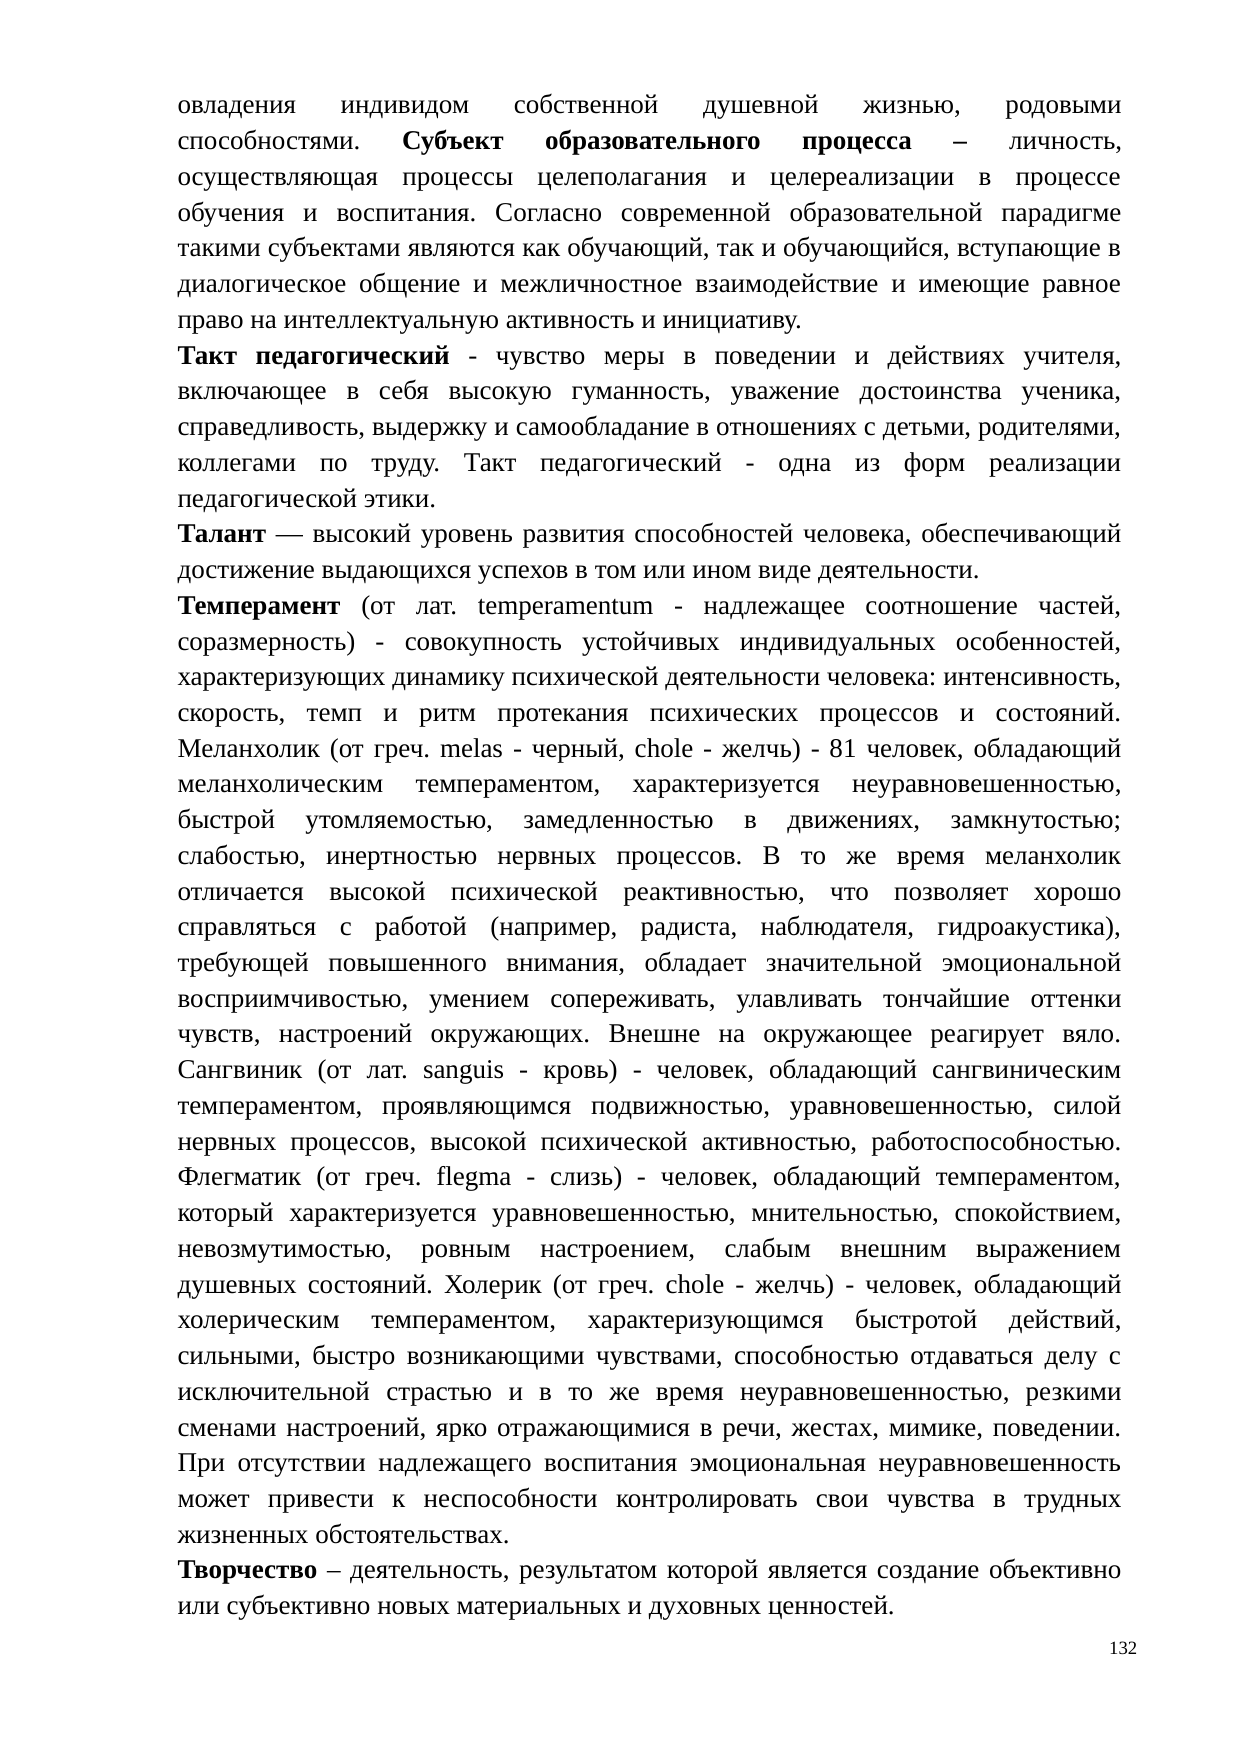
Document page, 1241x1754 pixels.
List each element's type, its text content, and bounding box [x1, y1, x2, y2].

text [177, 89, 1122, 334]
text Творчество – деятельность, результатом которой является создание объективно или субъективно новых материальных и духовных ценностей. [177, 1553, 1122, 1620]
text Такт педагогический - чувство меры в поведении и действиях учителя, включающее в себя высокую гуманность, уважение достоинства ученика, справедливость, выдержку и самообладание в отношениях с детьми, родителями, коллегами по труду. Такт педагогический - одна из форм реализации педагогической этики. [177, 339, 1122, 513]
text Темперамент (от лат. temperamentum - надлежащее соотношение частей, соразмерность) - совокупность устойчивых индивидуальных особенностей, характеризующих динамику психической деятельности человека: интенсивность, скорость, темп и ритм протекания психических процессов и состояний. Меланхолик (от греч. melas - черный, chole - желчь) - 81 человек, обладающий меланхолическим темпераментом, характеризуется неуравновешенностью, быстрой утомляемостью, замедленностью в движениях, замкнутостью; слабостью, инертностью нервных процессов. В то же время меланхолик отличается высокой психической реактивностью, что позволяет хорошо справляться с работой (например, радиста, наблюдателя, гидроакустика), требующей повышенного внимания, обладает значительной эмоциональной восприимчивостью, умением сопереживать, улавливать тончайшие оттенки чувств, настроений окружающих. Внешне на окружающее реагирует вяло. Сангвиник (от лат. sanguis - кровь) - человек, обладающий сангвиническим темпераментом, проявляющимся подвижностью, уравновешенностью, силой нервных процессов, высокой психической активностью, работоспособностью. Флегматик (от греч. flegma - слизь) - человек, обладающий темпераментом, который характеризуется уравновешенностью, мнительностью, спокойствием, невозмутимостью, ровным настроением, слабым внешним выражением душевных состояний. Холерик (от греч. chole - желчь) - человек, обладающий холерическим темпераментом, характеризующимся быстротой действий, сильными, быстро возникающими чувствами, способностью отдаваться делу с исключительной страстью и в то же время неуравновешенностью, резкими сменами настроений, ярко отражающимися в речи, жестах, мимике, поведении. При отсутствии надлежащего воспитания эмоциональная неуравновешенность может привести к неспособности контролировать свои чувства в трудных жизненных обстоятельствах. [177, 589, 1122, 1549]
text Талант — высокий уровень развития способностей человека, обеспечивающий достижение выдающихся успехов в том или ином виде деятельности. [177, 517, 1122, 584]
